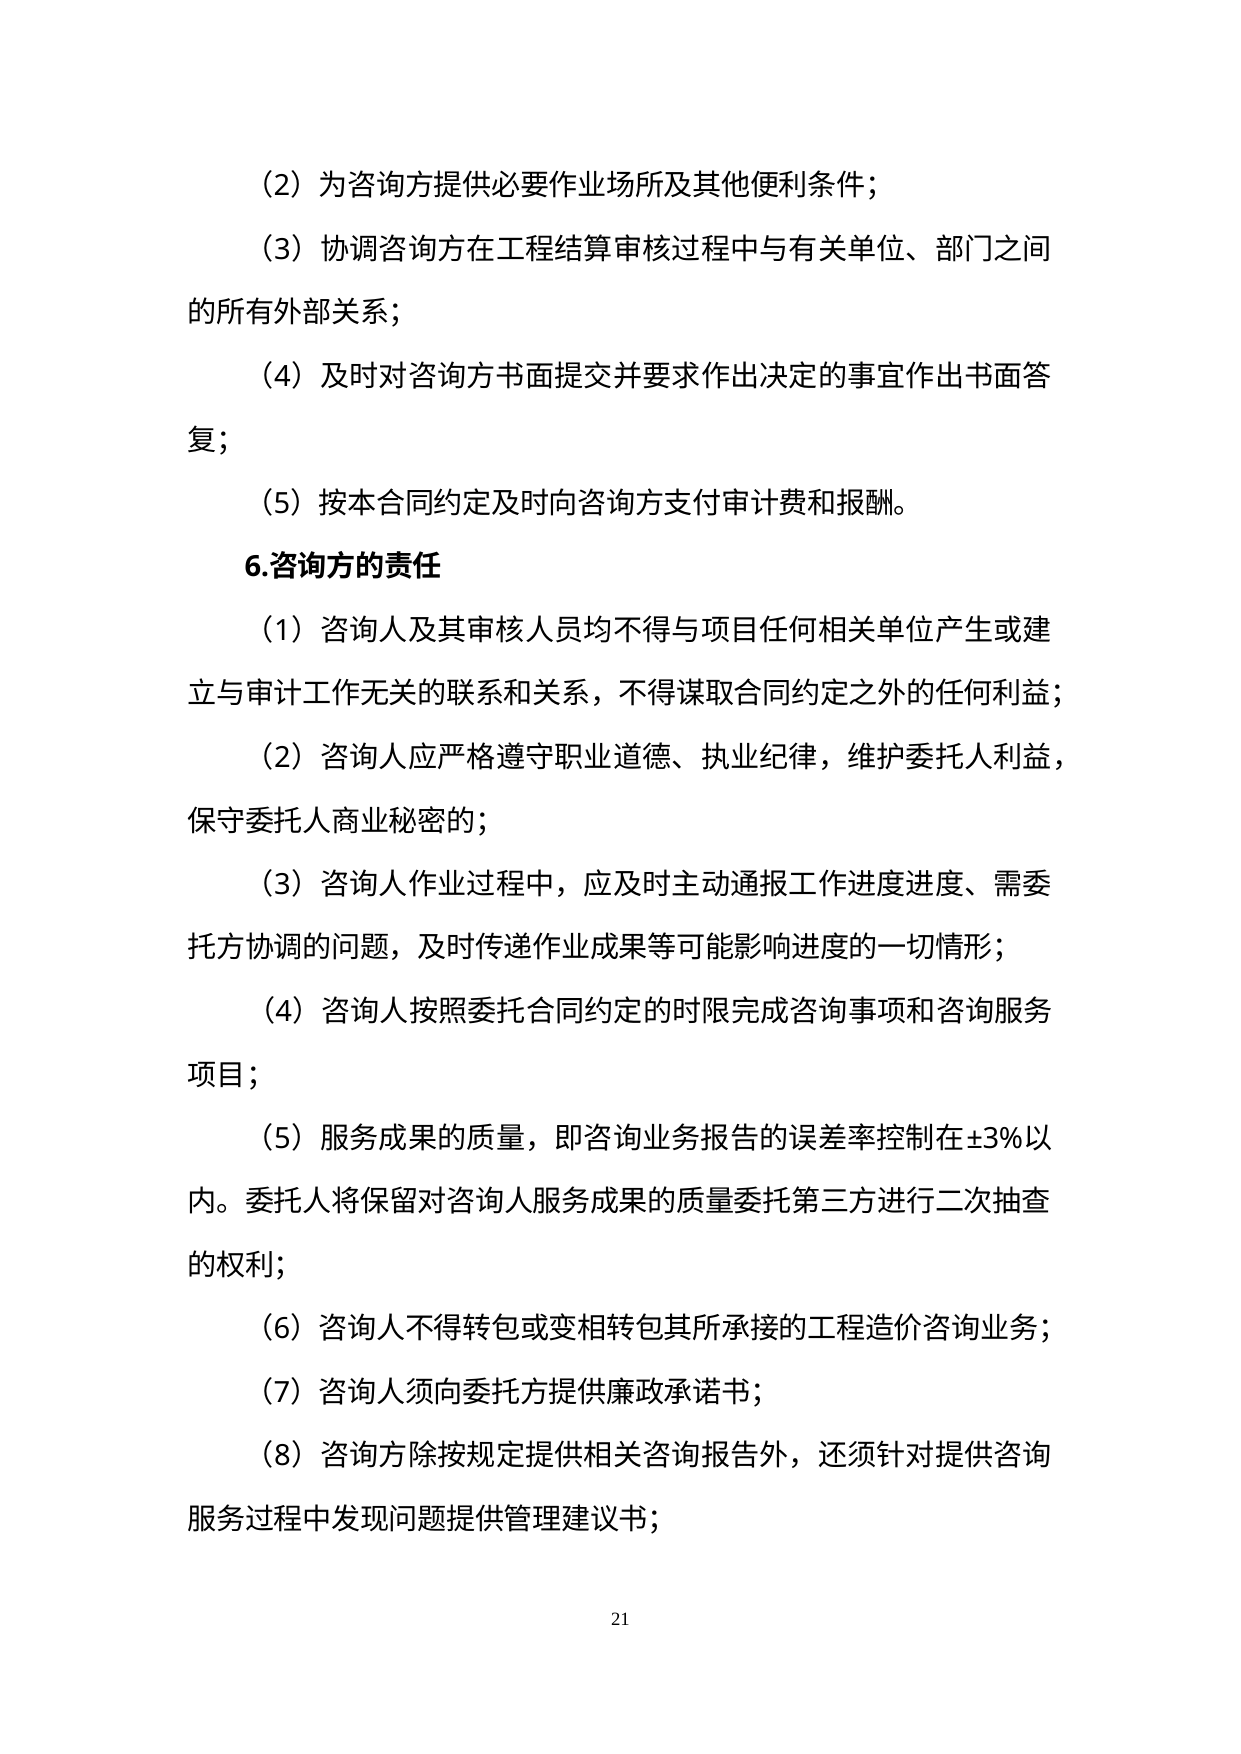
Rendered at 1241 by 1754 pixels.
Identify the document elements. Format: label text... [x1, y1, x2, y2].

text （3）咨询人作业过程中，应及时主动通报工作进度进度、需委托方协调的问题，及时传递作业成果等可能影响进度的一切情形； [187, 861, 1053, 966]
text （2）为咨询方提供必要作业场所及其他便利条件； [187, 162, 1053, 204]
text （7）咨询人须向委托方提供廉政承诺书； [187, 1368, 1053, 1411]
text （4）及时对咨询方书面提交并要求作出决定的事宜作出书面答复； [187, 352, 1053, 458]
text 6.咨询方的责任 [187, 543, 1053, 585]
text （3）协调咨询方在工程结算审核过程中与有关单位、部门之间的所有外部关系； [187, 226, 1053, 331]
text （5）按本合同约定及时向咨询方支付审计费和报酬。 [187, 479, 1053, 522]
text （1）咨询人及其审核人员均不得与项目任何相关单位产生或建立与审计工作无关的联系和关系，不得谋取合同约定之外的任何利益； [187, 607, 1053, 712]
text （6）咨询人不得转包或变相转包其所承接的工程造价咨询业务； [187, 1305, 1053, 1347]
text （8）咨询方除按规定提供相关咨询报告外，还须针对提供咨询服务过程中发现问题提供管理建议书； [187, 1432, 1053, 1538]
text （4）咨询人按照委托合同约定的时限完成咨询事项和咨询服务项目； [187, 987, 1053, 1093]
text （2）咨询人应严格遵守职业道德、执业纪律，维护委托人利益，保守委托人商业秘密的； [187, 733, 1053, 839]
text （5）服务成果的质量，即咨询业务报告的误差率控制在±3%以内。委托人将保留对咨询人服务成果的质量委托第三方进行二次抽查的权利； [187, 1114, 1053, 1284]
